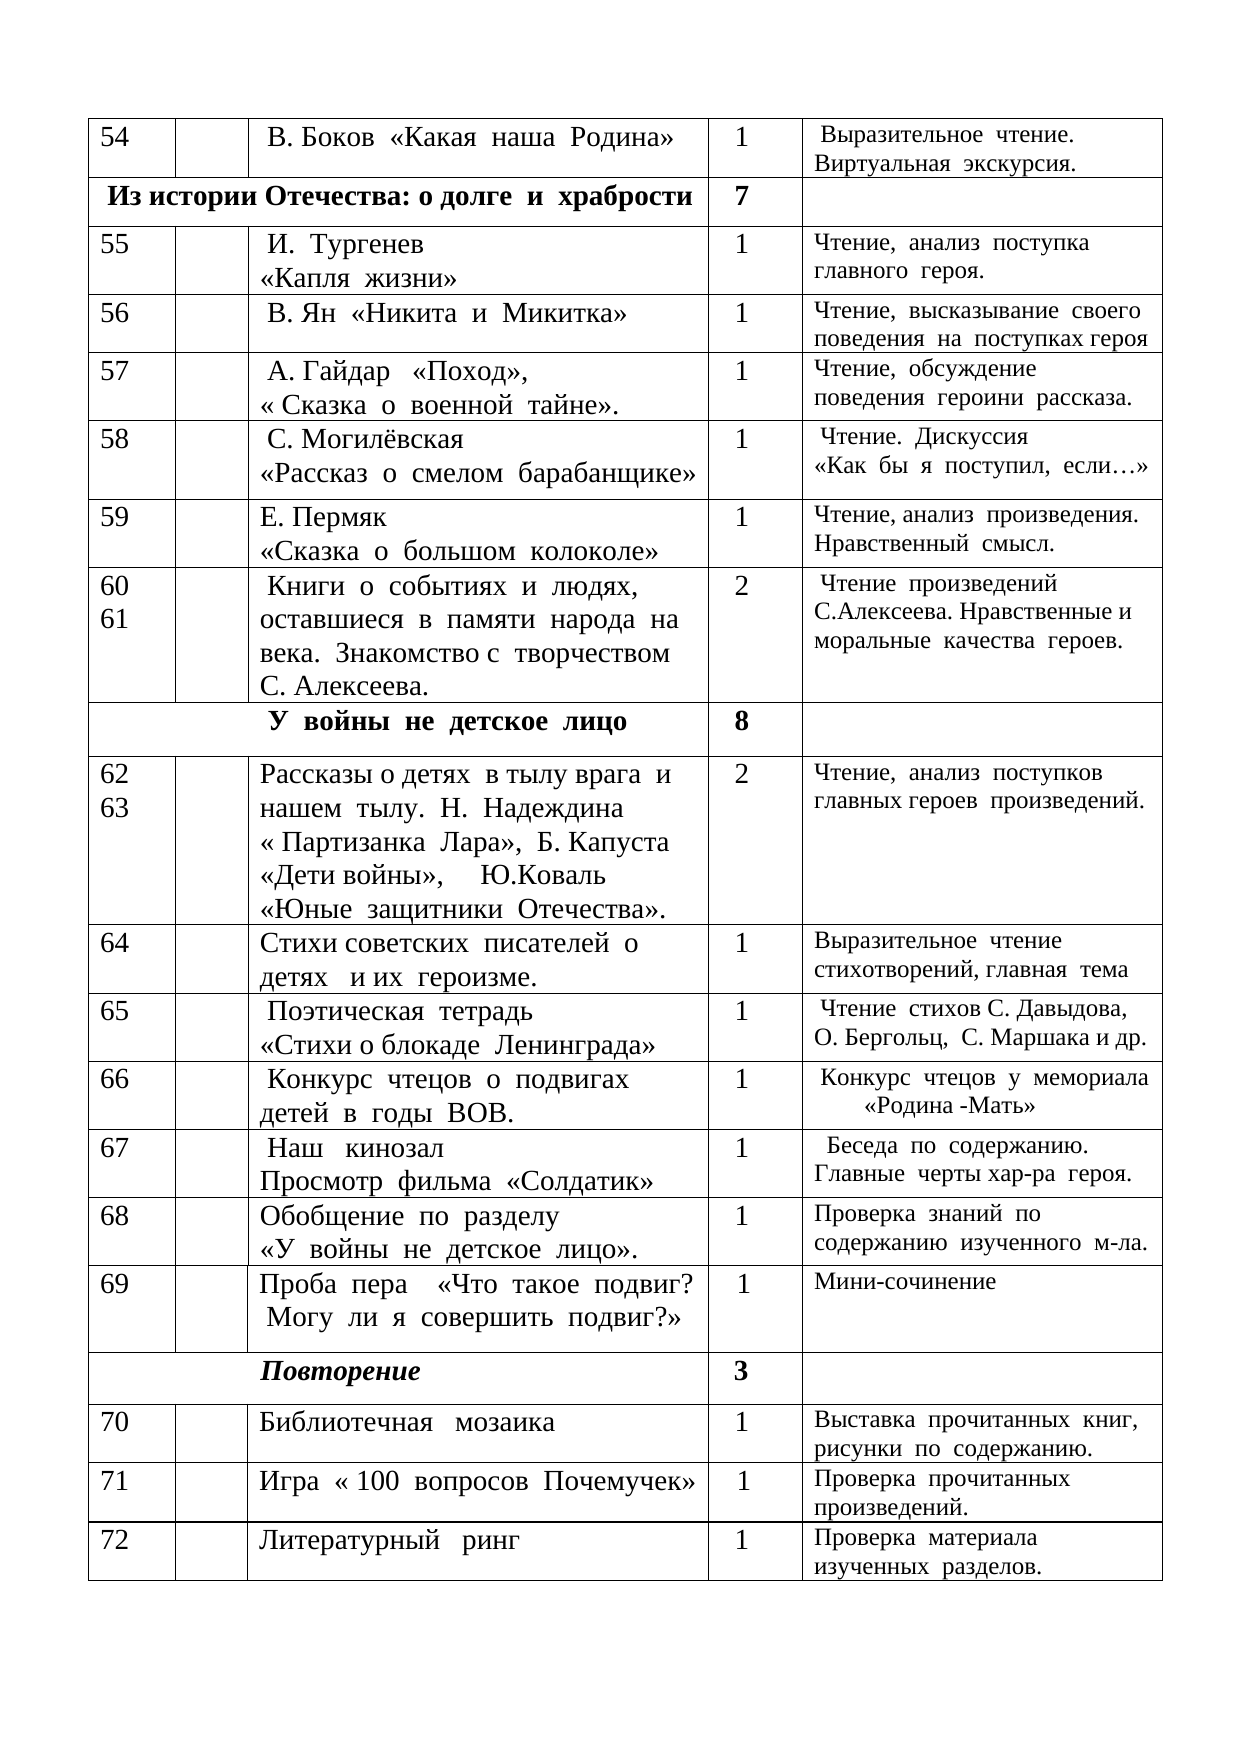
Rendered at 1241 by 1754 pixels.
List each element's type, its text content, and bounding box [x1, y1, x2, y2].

table_cell 1 [709, 1198, 802, 1265]
table_cell 7 [709, 178, 802, 226]
table_cell Чтение стихов С. Давыдова, О. Бергольц, С. Маршака и др. [803, 994, 1162, 1061]
table_cell 57 [89, 353, 175, 420]
table_cell Чтение, обсуждение поведения героини рассказа. [803, 353, 1162, 420]
table_cell У войны не детское лицо [89, 703, 708, 756]
table_cell 1 [709, 1266, 802, 1352]
table_cell [176, 500, 248, 567]
table_cell [176, 1463, 247, 1521]
table_cell 54 [89, 119, 175, 177]
table_cell Проверка знаний по содержанию изученного м-ла. [803, 1198, 1162, 1265]
table_cell Беседа по содержанию. Главные черты хар-ра героя. [803, 1130, 1162, 1197]
table_cell [176, 295, 248, 352]
table_cell 1 [709, 353, 802, 420]
table_cell 64 [89, 925, 175, 992]
table_cell [176, 1062, 248, 1129]
table_cell 60 61 [89, 568, 175, 702]
table_cell Стихи советских писателей о детях и их героизме. [249, 925, 708, 992]
table_cell Чтение произведений С.Алексеева. Нравственные и моральные качества героев. [803, 568, 1162, 702]
table_cell 1 [709, 119, 802, 177]
table_cell [176, 1266, 247, 1352]
table_cell В. Боков «Какая наша Родина» [249, 119, 708, 177]
table_cell А. Гайдар «Поход», « Сказка о военной тайне». [249, 353, 708, 420]
table_cell [176, 994, 248, 1061]
table_cell Чтение, анализ произведения. Нравственный смысл. [803, 500, 1162, 567]
table_cell 1 [709, 500, 802, 567]
table_cell 72 [89, 1523, 175, 1580]
table_cell [803, 703, 1162, 756]
table_cell [803, 1353, 1162, 1403]
table_cell 55 [89, 227, 175, 294]
table_cell Рассказы о детях в тылу врага и нашем тылу. Н. Надеждина « Партизанка Лара», Б. Капуста «Дети войны», Ю.Коваль «Юные защитники Отечества». [249, 757, 708, 924]
table_cell 69 [89, 1266, 175, 1352]
table_cell 1 [709, 925, 802, 992]
table_cell Проба пера «Что такое подвиг? Могу ли я совершить подвиг?» [248, 1266, 708, 1352]
table_cell 59 [89, 500, 175, 567]
table_cell 67 [89, 1130, 175, 1197]
table_cell 1 [709, 421, 802, 498]
table_cell 70 [89, 1405, 175, 1462]
table_cell Выразительное чтение стихотворений, главная тема [803, 925, 1162, 992]
table_cell Литературный ринг [248, 1523, 708, 1580]
table_cell Е. Пермяк «Сказка о большом колоколе» [249, 500, 708, 567]
table_cell [803, 178, 1162, 226]
table_cell Чтение, анализ поступков главных героев произведений. [803, 757, 1162, 924]
table_cell 3 [709, 1353, 802, 1403]
table_cell Игра « 100 вопросов Почемучек» [248, 1463, 708, 1521]
table_cell 2 [709, 568, 802, 702]
table_cell [176, 1198, 248, 1265]
table_cell Из истории Отечества: о долге и храбрости [89, 178, 708, 226]
table_cell С. Могилёвская «Рассказ о смелом барабанщике» [249, 421, 708, 498]
table_cell [176, 925, 248, 992]
table_cell Чтение. Дискуссия «Как бы я поступил, если…» [803, 421, 1162, 498]
table_cell 1 [709, 1405, 802, 1462]
table_cell 1 [709, 994, 802, 1061]
table_cell 65 [89, 994, 175, 1061]
table_cell 1 [709, 227, 802, 294]
table_cell 58 [89, 421, 175, 498]
table_cell 1 [709, 1130, 802, 1197]
table_cell Выразительное чтение. Виртуальная экскурсия. [803, 119, 1162, 177]
table_cell 1 [709, 295, 802, 352]
table_cell 66 [89, 1062, 175, 1129]
table_cell 56 [89, 295, 175, 352]
table_cell Поэтическая тетрадь «Стихи о блокаде Ленинграда» [249, 994, 708, 1061]
table_cell Чтение, высказывание своего поведения на поступках героя [803, 295, 1162, 352]
table_cell [176, 421, 248, 498]
table_cell [176, 1523, 247, 1580]
table_cell Проверка прочитанных произведений. [803, 1463, 1162, 1521]
table_cell 8 [709, 703, 802, 756]
table_cell [176, 568, 248, 702]
table_cell Мини-сочинение [803, 1266, 1162, 1352]
table_cell 2 [709, 757, 802, 924]
table_cell 1 [709, 1523, 802, 1580]
table_cell Конкурс чтецов о подвигах детей в годы ВОВ. [249, 1062, 708, 1129]
table_cell Проверка материала изученных разделов. [803, 1523, 1162, 1580]
table_cell Наш кинозал Просмотр фильма «Солдатик» [249, 1130, 708, 1197]
table_cell 71 [89, 1463, 175, 1521]
table_cell 68 [89, 1198, 175, 1265]
table_cell Выставка прочитанных книг, рисунки по содержанию. [803, 1405, 1162, 1462]
table_cell Обобщение по разделу «У войны не детское лицо». [249, 1198, 708, 1265]
table_cell В. Ян «Никита и Микитка» [249, 295, 708, 352]
table_cell Повторение [89, 1353, 708, 1403]
table_cell [176, 227, 248, 294]
table_cell [176, 1130, 248, 1197]
table_cell [176, 353, 248, 420]
table_cell [176, 119, 248, 177]
table_cell 1 [709, 1463, 802, 1521]
table_cell [176, 757, 248, 924]
table_cell Книги о событиях и людях, оставшиеся в памяти народа на века. Знакомство с творчеством С. Алексеева. [249, 568, 708, 702]
table_cell [176, 1405, 247, 1462]
table_cell И. Тургенев «Капля жизни» [249, 227, 708, 294]
table_cell Конкурс чтецов у мемориала «Родина -Мать» [803, 1062, 1162, 1129]
table_cell Чтение, анализ поступка главного героя. [803, 227, 1162, 294]
table_cell 1 [709, 1062, 802, 1129]
table_cell Библиотечная мозаика [248, 1405, 708, 1462]
table_cell 62 63 [89, 757, 175, 924]
